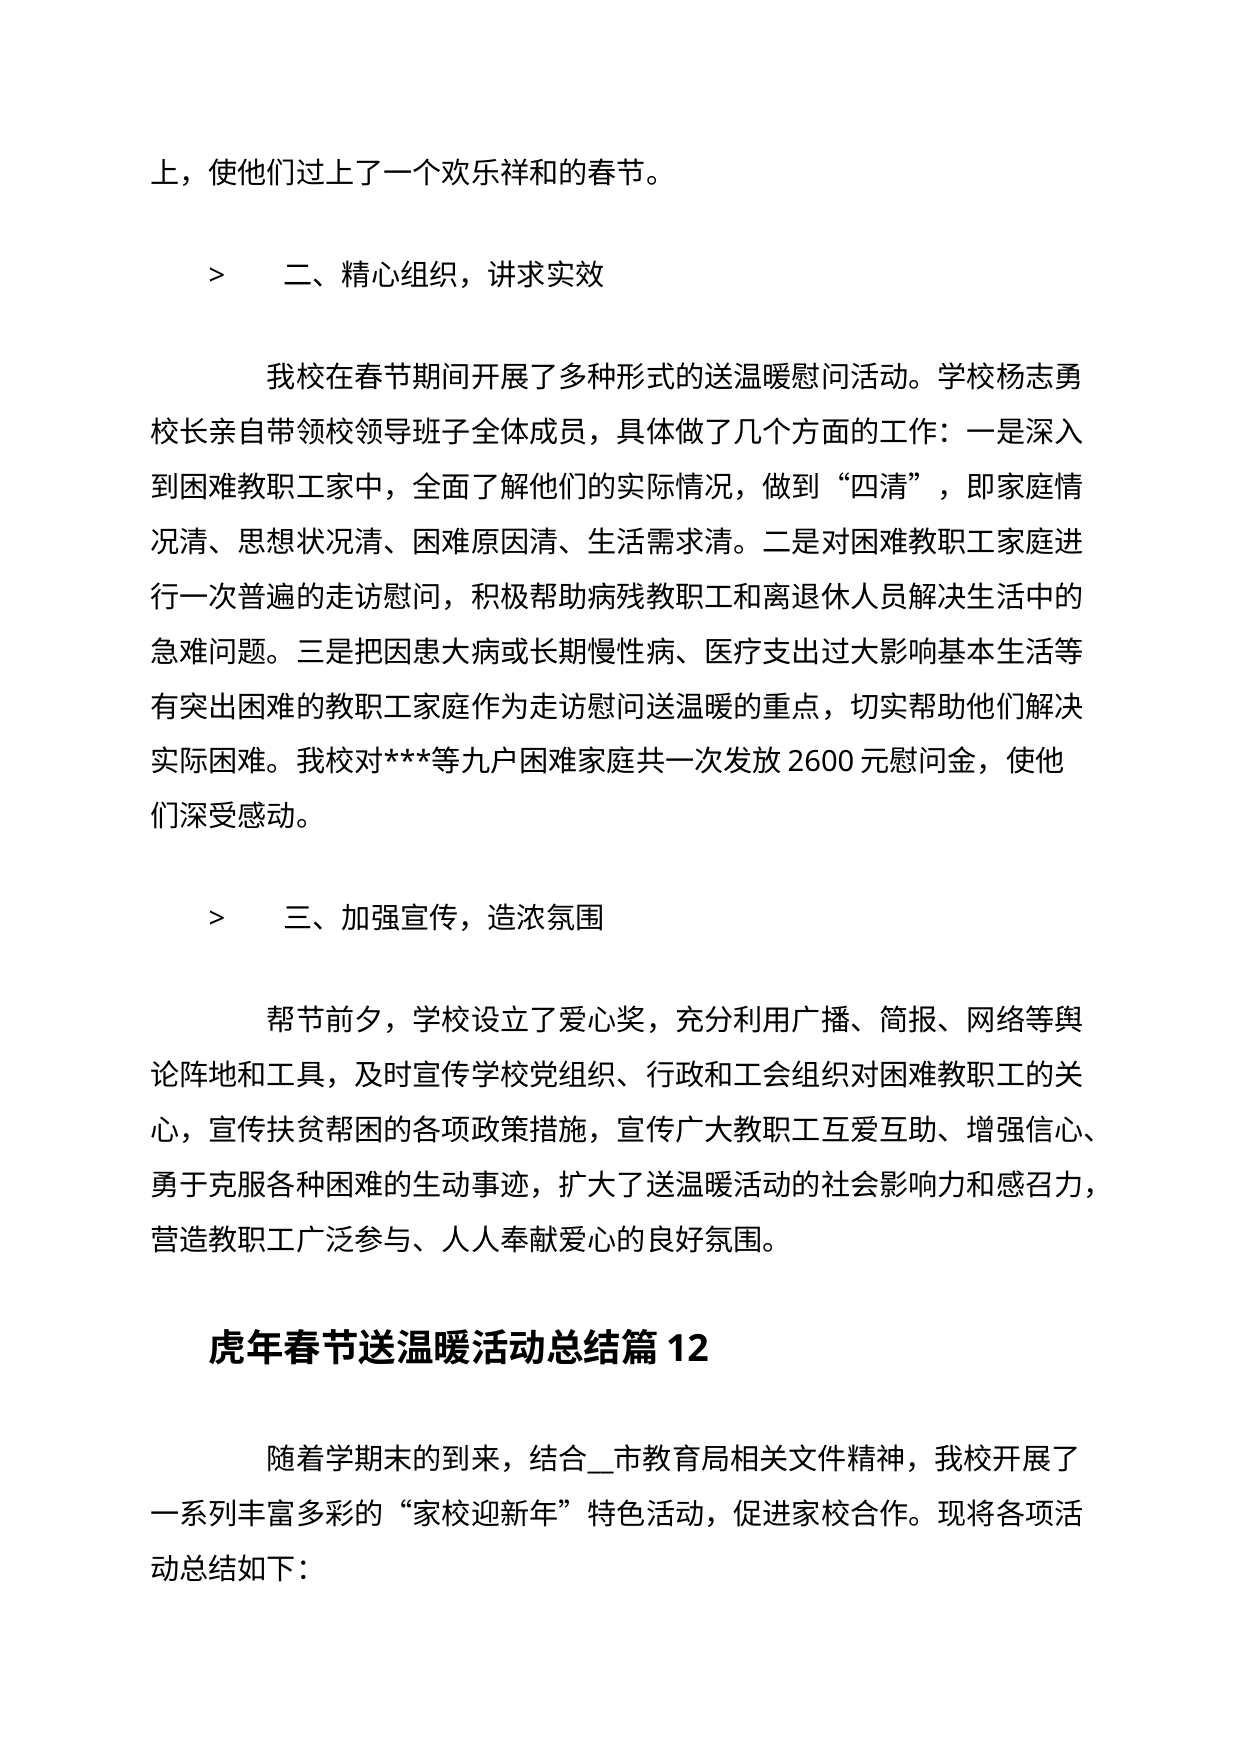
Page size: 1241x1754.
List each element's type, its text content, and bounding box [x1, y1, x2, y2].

text 虎年春节送温暖活动总结篇12 [150, 1318, 1090, 1373]
text > 二、精心组织，讲求实效 [150, 252, 1090, 294]
text 我校在春节期间开展了多种形式的送温暖慰问活动。学校杨志勇校长亲自带领校领导班子全体成员，具体做了几个方面的工作：一是深入到困难教职工家中，全面了解他们的实际情况，做到“四清”，即家庭情况清、思想状况清、困难原因清、生活需求清。二是对困难教职工家庭进行一次普遍的走访慰问，积极帮助病残教职工和离退休人员解决生活中的急难问题。三是把因患大病或长期慢性病、医疗支出过大影响基本生活等有突出困难的教职工家庭作为走访慰问送温暖的重点，切实帮助他们解决实际困难。我校对***等九户困难家庭共一次发放2600元慰问金，使他们深受感动。 [150, 354, 1090, 835]
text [150, 150, 1090, 192]
text 随着学期末的到来，结合__市教育局相关文件精神，我校开展了一系列丰富多彩的“家校迎新年”特色活动，促进家校合作。现将各项活动总结如下： [150, 1436, 1090, 1588]
text > 三、加强宣传，造浓氛围 [150, 895, 1090, 937]
text 帮节前夕，学校设立了爱心奖，充分利用广播、简报、网络等舆论阵地和工具，及时宣传学校党组织、行政和工会组织对困难教职工的关心，宣传扶贫帮困的各项政策措施，宣传广大教职工互爱互助、增强信心、勇于克服各种困难的生动事迹，扩大了送温暖活动的社会影响力和感召力，营造教职工广泛参与、人人奉献爱心的良好氛围。 [150, 997, 1090, 1259]
